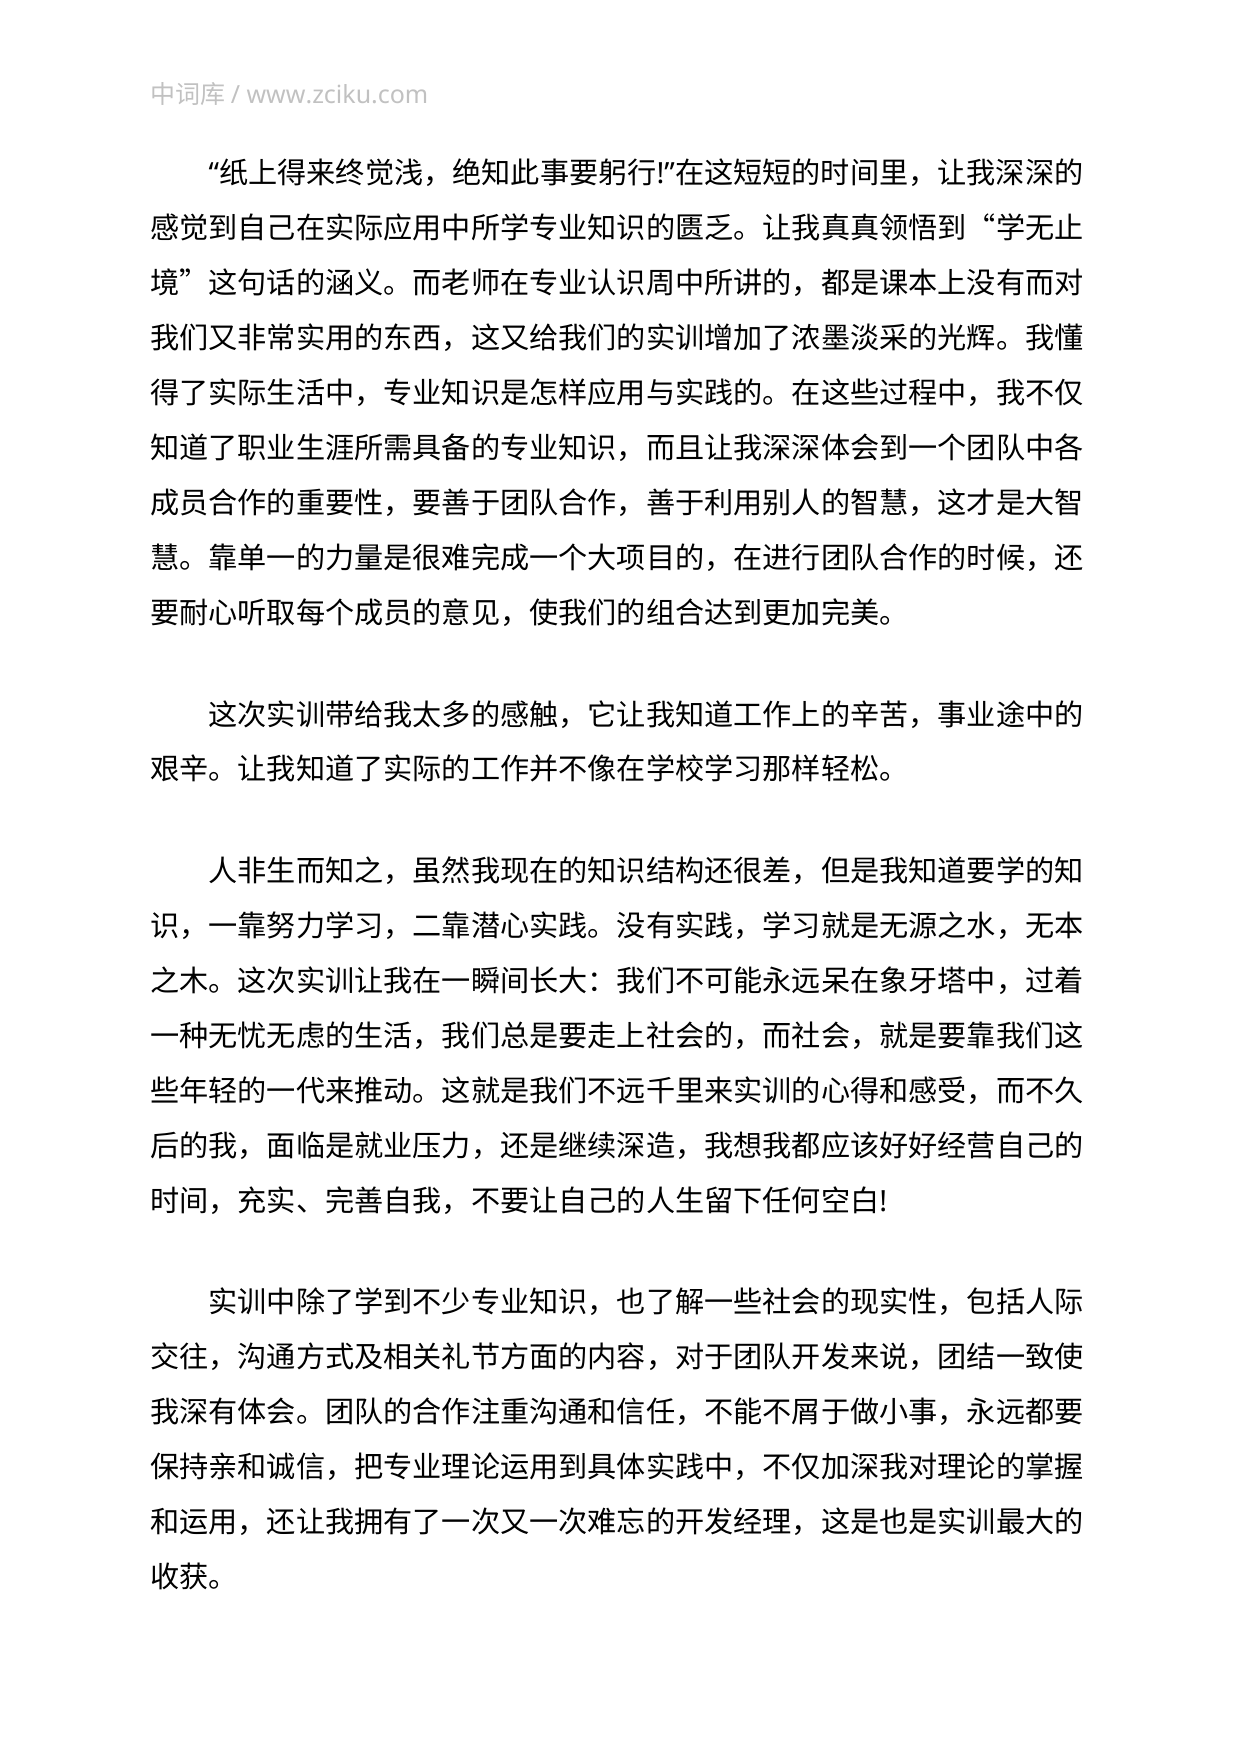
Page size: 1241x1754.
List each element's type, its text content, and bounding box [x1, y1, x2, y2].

text 实训中除了学到不少专业知识，也了解一些社会的现实性，包括人际交往，沟通方式及相关礼节方面的内容，对于团队开发来说，团结一致使我深有体会。团队的合作注重沟通和信任，不能不屑于做小事，永远都要保持亲和诚信，把专业理论运用到具体实践中，不仅加深我对理论的掌握和运用，还让我拥有了一次又一次难忘的开发经理，这是也是实训最大的收获。 [150, 1279, 1090, 1596]
text 这次实训带给我太多的感触，它让我知道工作上的辛苦，事业途中的艰辛。让我知道了实际的工作并不像在学校学习那样轻松。 [150, 691, 1090, 788]
text “纸上得来终觉浅，绝知此事要躬行!”在这短短的时间里，让我深深的感觉到自己在实际应用中所学专业知识的匮乏。让我真真领悟到“学无止境”这句话的涵义。而老师在专业认识周中所讲的，都是课本上没有而对我们又非常实用的东西，这又给我们的实训增加了浓墨淡采的光辉。我懂得了实际生活中，专业知识是怎样应用与实践的。在这些过程中，我不仅知道了职业生涯所需具备的专业知识，而且让我深深体会到一个团队中各成员合作的重要性，要善于团队合作，善于利用别人的智慧，这才是大智慧。靠单一的力量是很难完成一个大项目的，在进行团队合作的时候，还要耐心听取每个成员的意见，使我们的组合达到更加完美。 [150, 150, 1090, 632]
text 人非生而知之，虽然我现在的知识结构还很差，但是我知道要学的知识，一靠努力学习，二靠潜心实践。没有实践，学习就是无源之水，无本之木。这次实训让我在一瞬间长大：我们不可能永远呆在象牙塔中，过着一种无忧无虑的生活，我们总是要走上社会的，而社会，就是要靠我们这些年轻的一代来推动。这就是我们不远千里来实训的心得和感受，而不久后的我，面临是就业压力，还是继续深造，我想我都应该好好经营自己的时间，充实、完善自我，不要让自己的人生留下任何空白! [150, 848, 1090, 1219]
